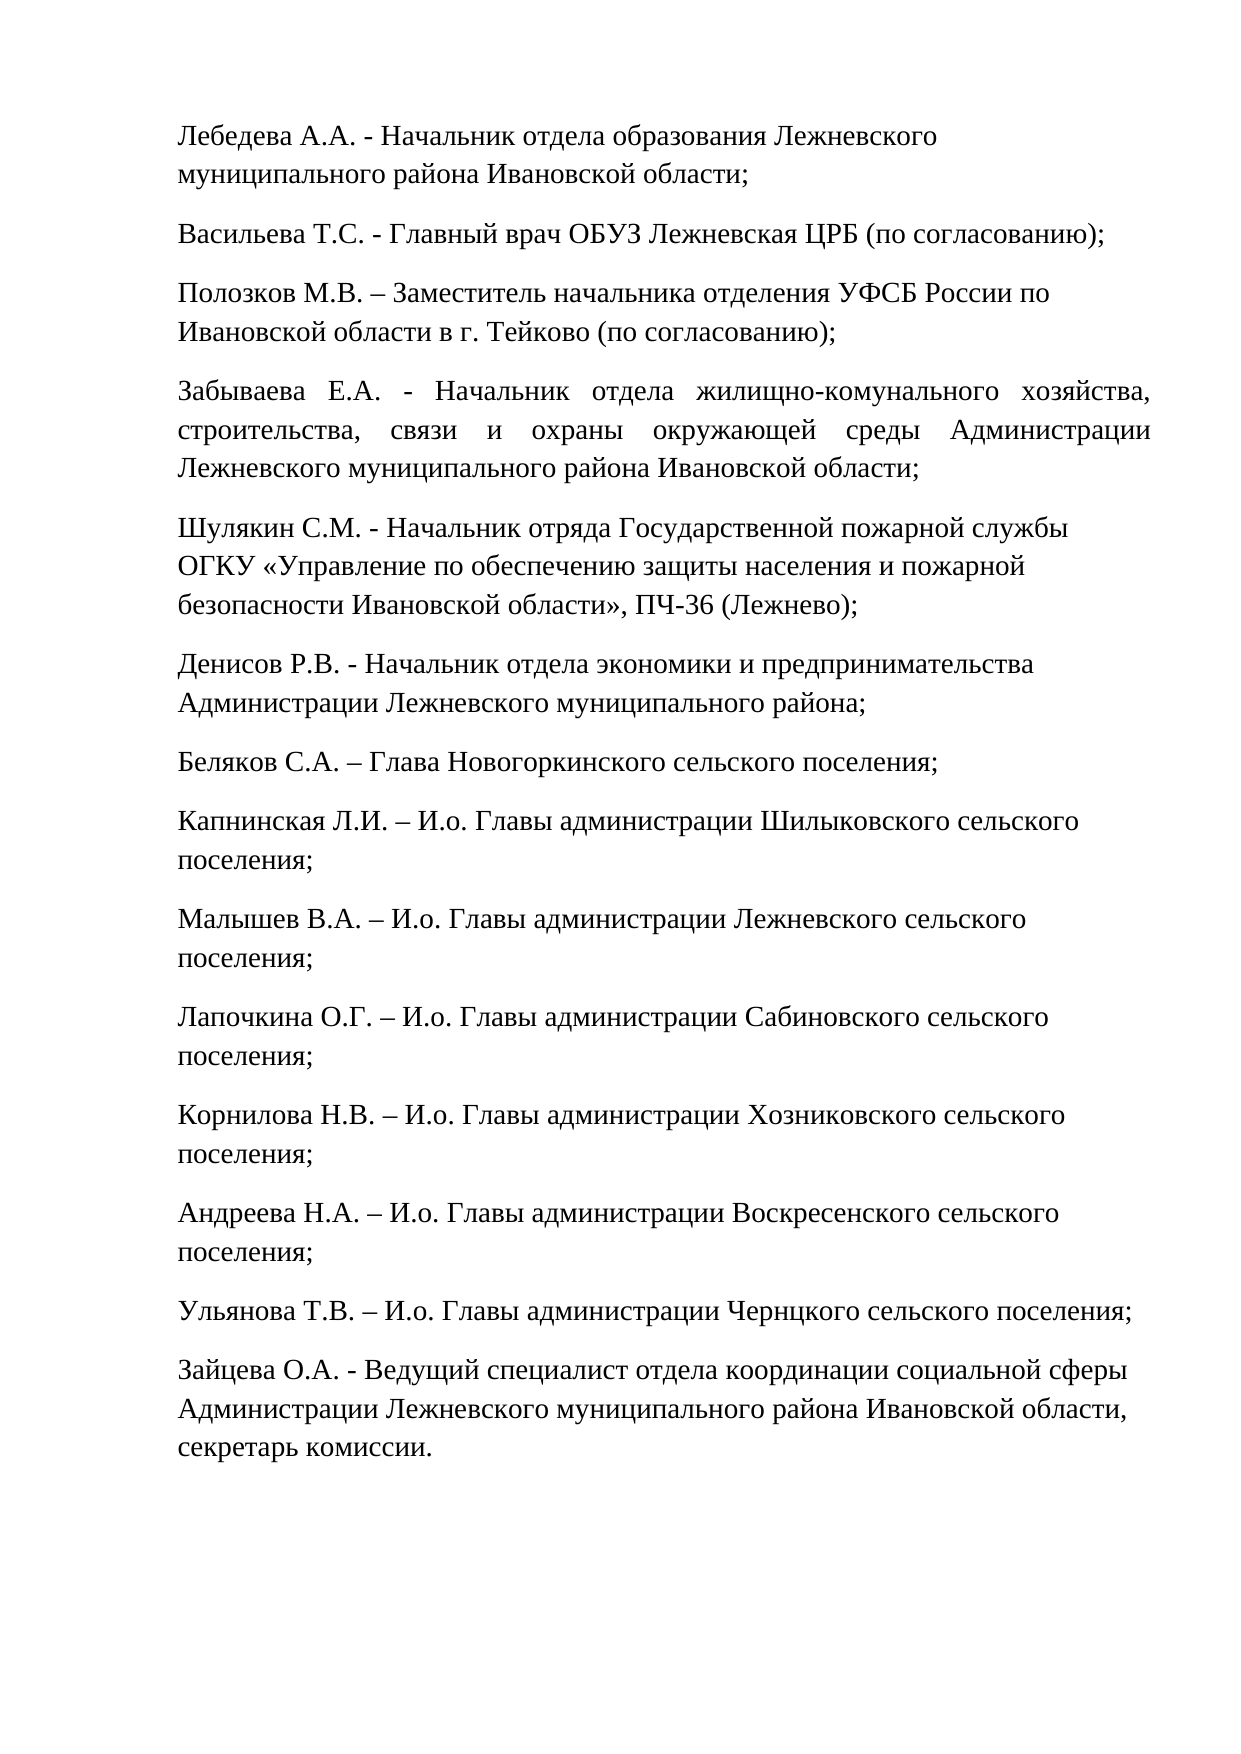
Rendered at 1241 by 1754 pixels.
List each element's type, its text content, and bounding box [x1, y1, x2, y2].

text Корнилова Н.В. – И.о. Главы администрации Хозниковского сельского поселения; [177, 1097, 1152, 1169]
text Ульянова Т.В. – И.о. Главы администрации Чернцкого сельского поселения; [177, 1293, 1152, 1327]
text Зайцева О.А. - Ведущий специалист отдела координации социальной сферы Администрации Лежневского муниципального района Ивановской области, секретарь комиссии. [177, 1352, 1152, 1463]
text Полозков М.В. – Заместитель начальника отделения УФСБ России по Ивановской области в г. Тейково (по согласованию); [177, 275, 1152, 347]
text Беляков С.А. – Глава Новогоркинского сельского поселения; [177, 744, 1152, 778]
text Андреева Н.А. – И.о. Главы администрации Воскресенского сельского поселения; [177, 1195, 1152, 1267]
text Малышев В.А. – И.о. Главы администрации Лежневского сельского поселения; [177, 901, 1152, 973]
text Лебедева А.А. - Начальник отдела образования Лежневского муниципального района Ивановской области; [177, 118, 1152, 190]
text Лапочкина О.Г. – И.о. Главы администрации Сабиновского сельского поселения; [177, 999, 1152, 1071]
text Забываева Е.А. - Начальник отдела жилищно-комунального хозяйства, строительства, связи и охраны окружающей среды Администрации Лежневского муниципального района Ивановской области; [177, 373, 1152, 484]
text Капнинская Л.И. – И.о. Главы администрации Шилыковского сельского поселения; [177, 803, 1152, 876]
text Денисов Р.В. - Начальник отдела экономики и предпринимательства Администрации Лежневского муниципального района; [177, 646, 1152, 718]
text Шулякин С.М. - Начальник отряда Государственной пожарной службы ОГКУ «Управление по обеспечению защиты населения и пожарной безопасности Ивановской области», ПЧ-36 (Лежнево); [177, 510, 1152, 620]
text Васильева Т.С. - Главный врач ОБУЗ Лежневская ЦРБ (по согласованию); [177, 216, 1152, 249]
